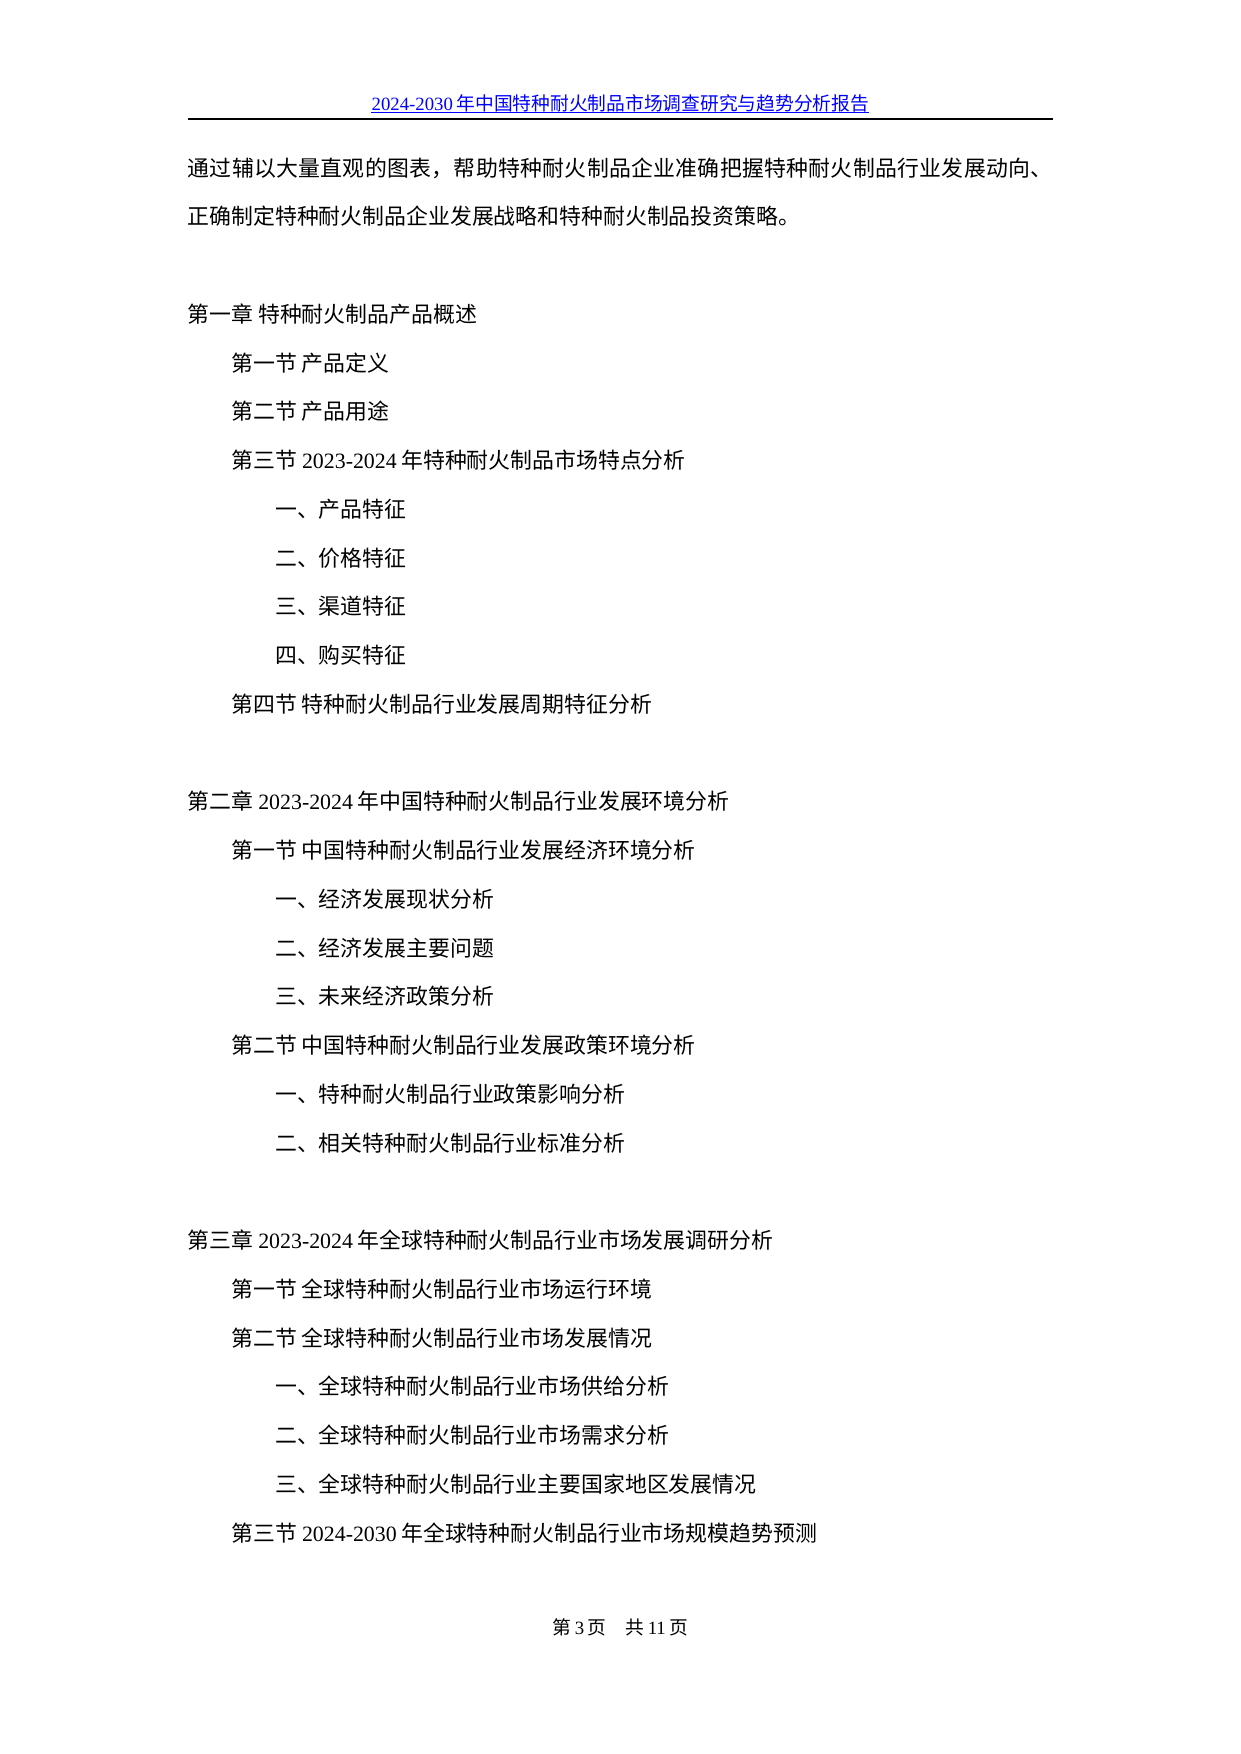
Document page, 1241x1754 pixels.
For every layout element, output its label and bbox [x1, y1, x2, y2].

text [187, 150, 1053, 1548]
